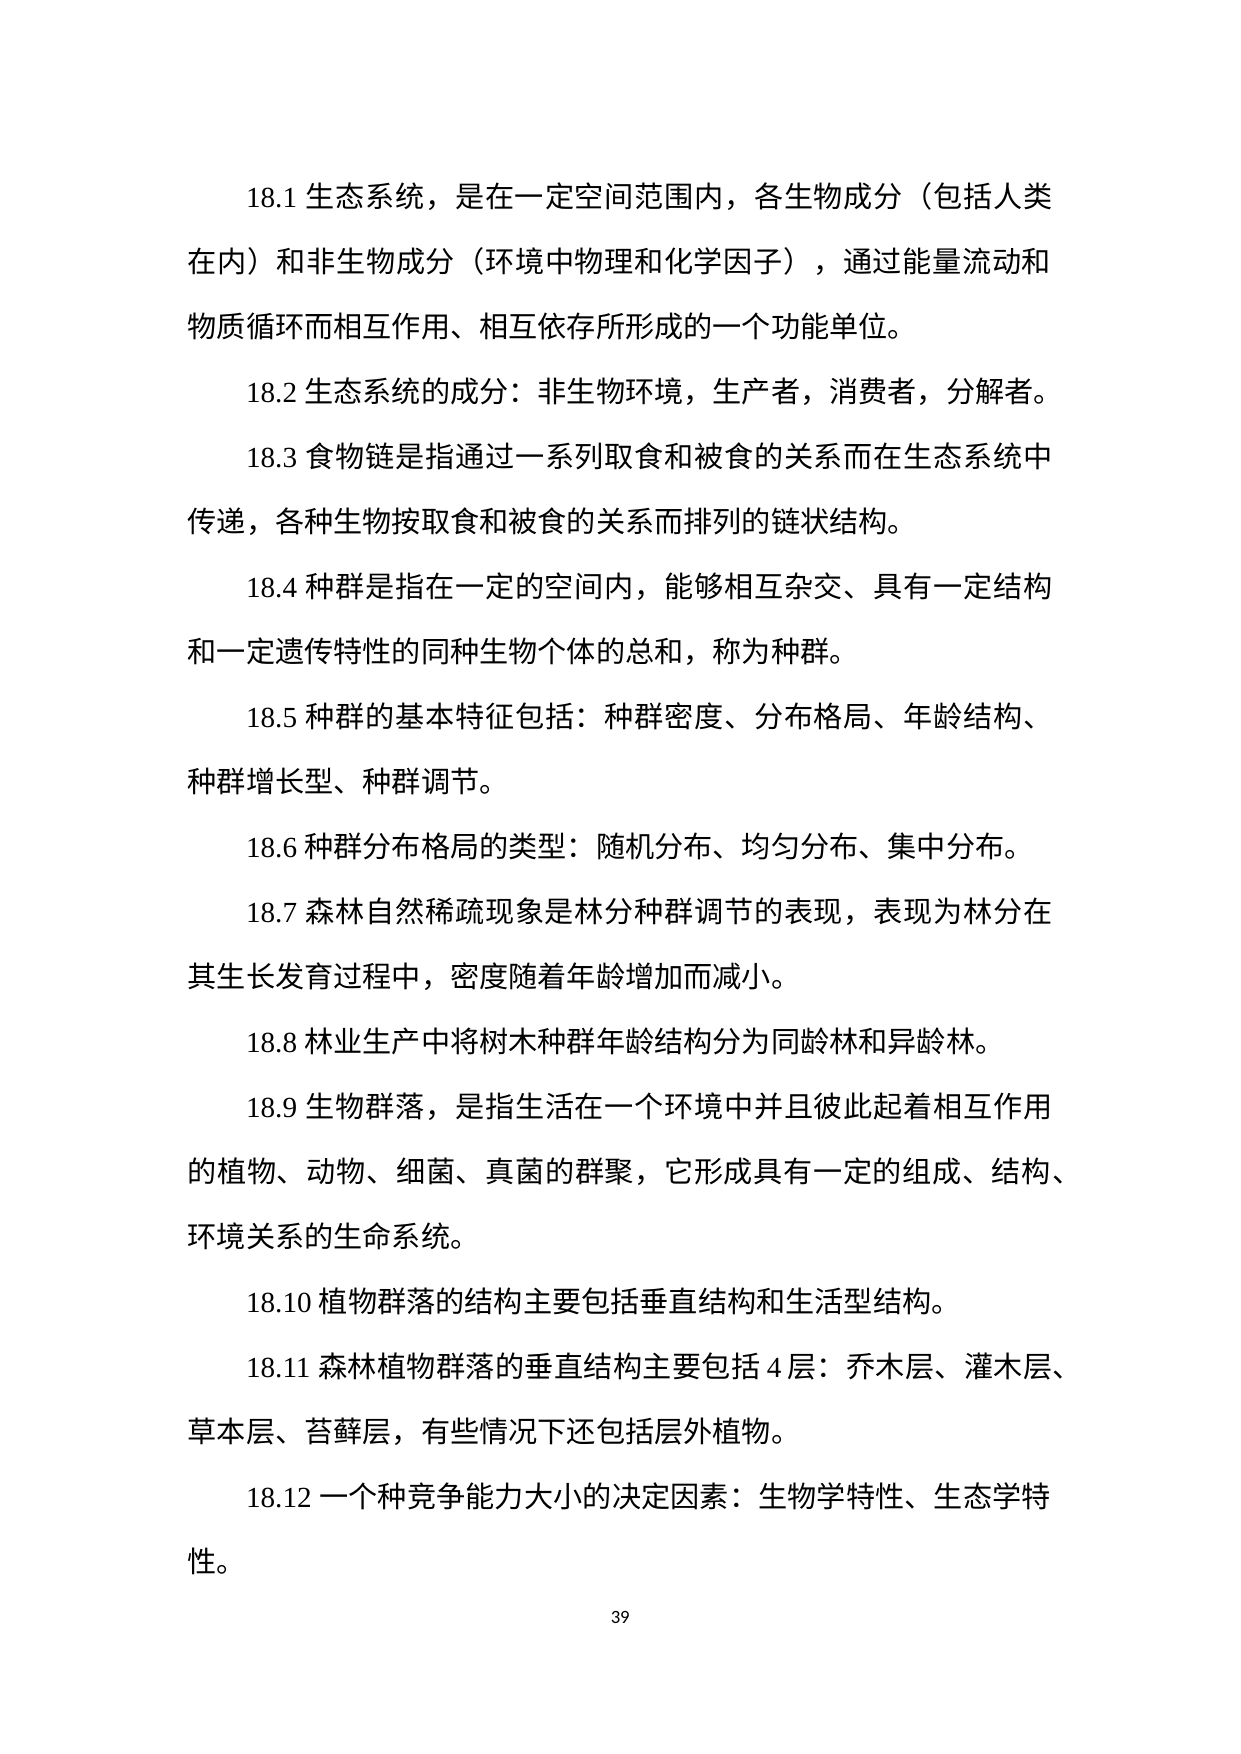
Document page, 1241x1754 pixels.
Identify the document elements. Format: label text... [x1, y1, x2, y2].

text 18.1 生态系统，是在一定空间范围内，各生物成分（包括人类在内）和非生物成分（环境中物理和化学因子），通过能量流动和物质循环而相互作用、相互依存所形成的一个功能单位。 [187, 162, 1053, 357]
text 18.10 植物群落的结构主要包括垂直结构和生活型结构。 [187, 1267, 1053, 1332]
text 18.12 一个种竞争能力大小的决定因素：生物学特性、生态学特性。 [187, 1462, 1053, 1592]
text 18.9 生物群落，是指生活在一个环境中并且彼此起着相互作用的植物、动物、细菌、真菌的群聚，它形成具有一定的组成、结构、环境关系的生命系统。 [187, 1072, 1053, 1267]
text 18.11 森林植物群落的垂直结构主要包括4层：乔木层、灌木层、草本层、苔藓层，有些情况下还包括层外植物。 [187, 1332, 1053, 1462]
text 18.3 食物链是指通过一系列取食和被食的关系而在生态系统中传递，各种生物按取食和被食的关系而排列的链状结构。 [187, 422, 1053, 552]
text 18.7 森林自然稀疏现象是林分种群调节的表现，表现为林分在其生长发育过程中，密度随着年龄增加而减小。 [187, 877, 1053, 1007]
text 18.4 种群是指在一定的空间内，能够相互杂交、具有一定结构和一定遗传特性的同种生物个体的总和，称为种群。 [187, 552, 1053, 682]
text 18.8 林业生产中将树木种群年龄结构分为同龄林和异龄林。 [187, 1007, 1053, 1072]
text 18.5 种群的基本特征包括：种群密度、分布格局、年龄结构、种群增长型、种群调节。 [187, 682, 1053, 812]
text 18.6 种群分布格局的类型：随机分布、均匀分布、集中分布。 [187, 812, 1053, 877]
text 18.2 生态系统的成分：非生物环境，生产者，消费者，分解者。 [187, 357, 1053, 422]
